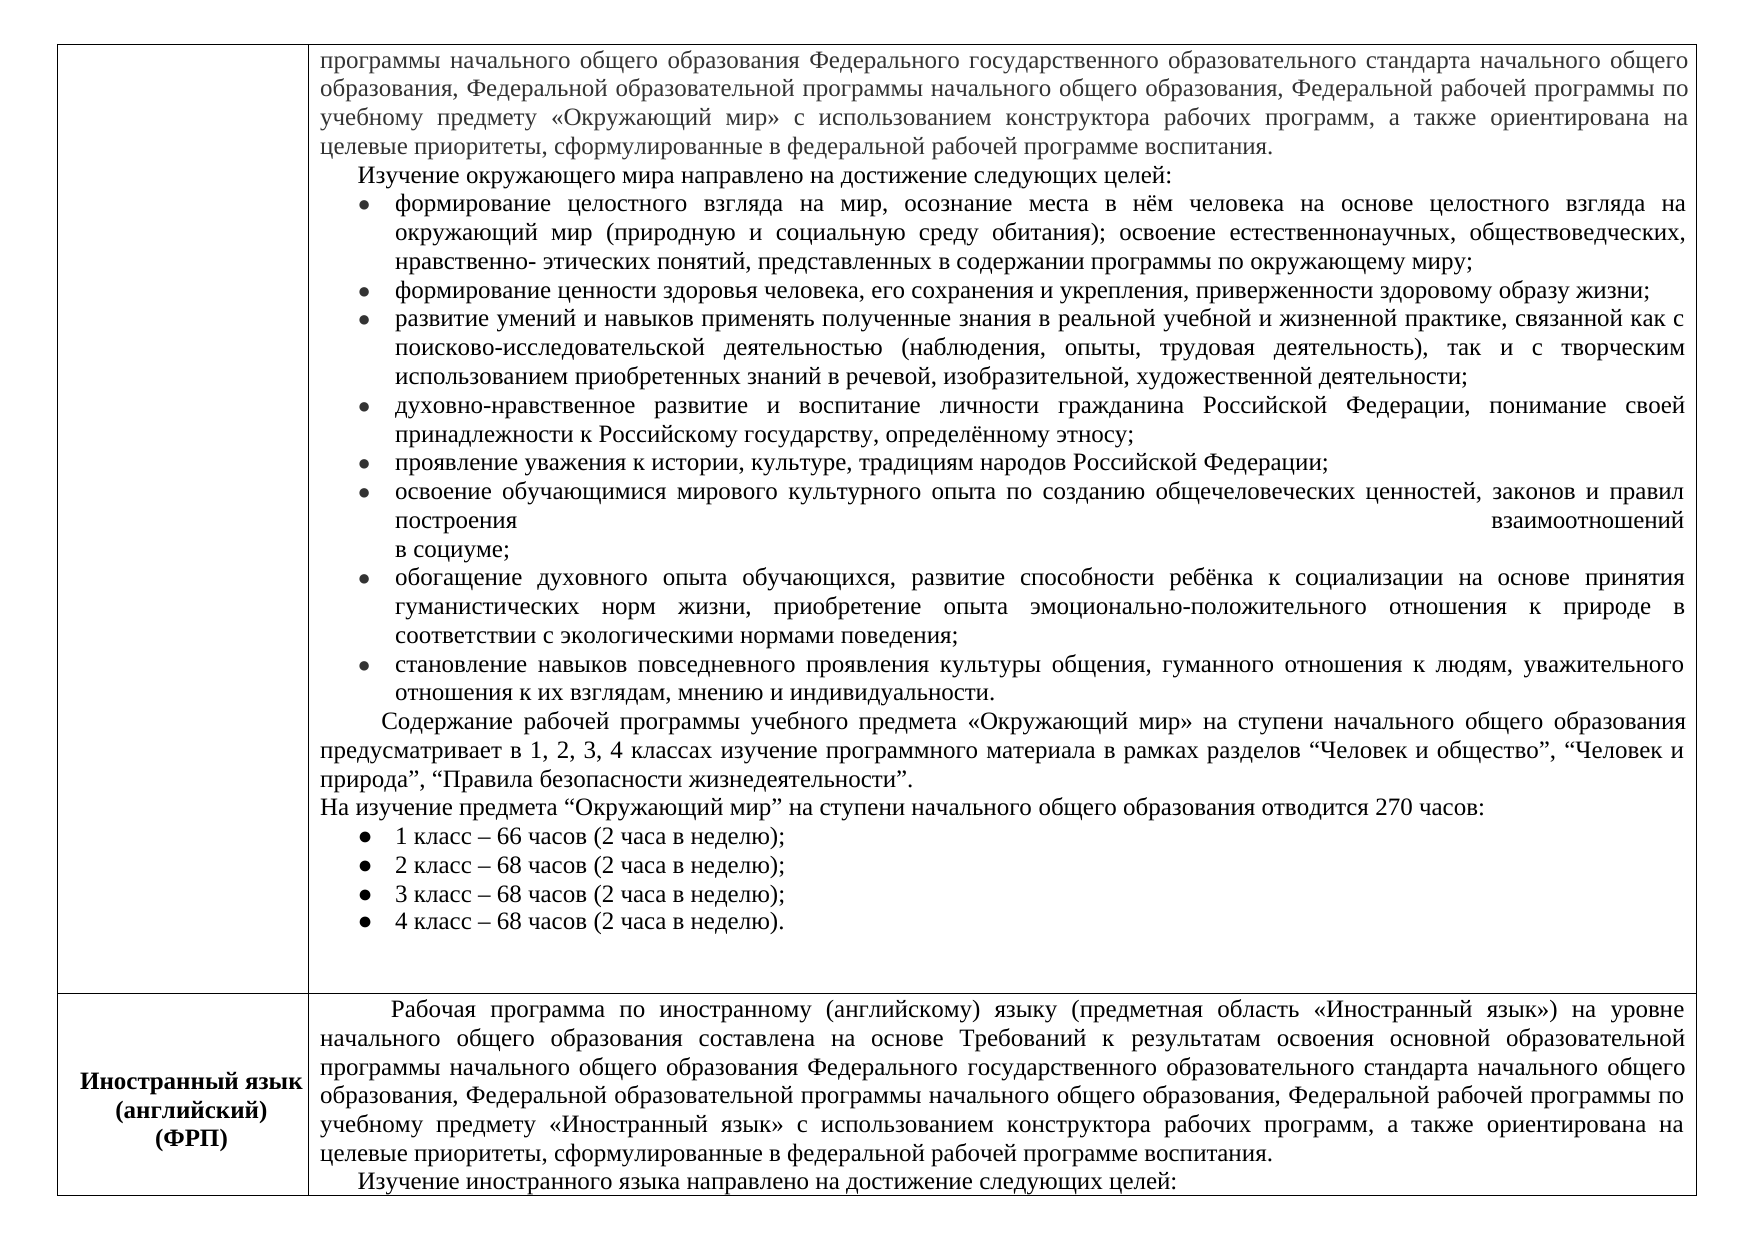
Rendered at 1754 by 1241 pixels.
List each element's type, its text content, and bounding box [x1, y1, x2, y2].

table_header [58, 45, 308, 993]
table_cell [58, 994, 308, 1195]
table_header программы начального общего образования Федерального государственного образовательного стандарта начального общего образования, Федеральной образовательной программы начального общего образования, Федеральной рабочей программы по учебному предмету «Окружающий мир» с использованием конструктора рабочих программ, а также ориентирована на целевые приоритеты, сформулированные в федеральной рабочей программе воспитания. Изучение окружающего мира направлено на достижение следующих целей: формирование целостного взгляда на мир, осознание места в нём человека на основе целостного взгляда на окружающий мир (природную и социальную среду обитания); освоение естественнонаучных, обществоведческих, нравственно- этических понятий, представленных в содержании программы по окружающему миру; формирование ценности здоровья человека, его сохранения и укрепления, приверженности здоровому образу жизни; развитие умений и навыков применять полученные знания в реальной учебной и жизненной практике, связанной как с поисково-исследовательской деятельностью (наблюдения, опыты, трудовая деятельность), так и с творческим использованием приобретенных знаний в речевой, изобразительной, художественной деятельности; духовно-нравственное развитие и воспитание личности гражданина Российской Федерации, понимание своей принадлежности к Российскому государству, определённому этносу; проявление уважения к истории, культуре, традициям народов Российской Федерации; освоение обучающимися мирового культурного опыта по созданию общечеловеческих ценностей, законов и правил построения взаимоотношений в социуме; обогащение духовного опыта обучающихся, развитие способности ребёнка к социализации на основе принятия гуманистических норм жизни, приобретение опыта эмоционально-положительного отношения к природе в соответствии с экологическими нормами поведения; становление навыков повседневного проявления культуры общения, гуманного отношения к людям, уважительного отношения к их взглядам, мнению и индивидуальности. Содержание рабочей программы учебного предмета «Окружающий мир» на ступени начального общего образования предусматривает в 1, 2, 3, 4 классах изучение программного материала в рамках разделов “Человек и общество”, “Человек и природа”, “Правила безопасности жизнедеятельности”. На изучение предмета “Окружающий мир” на ступени начального общего образования отводится 270 часов: 1 класс – 66 часов (2 часа в неделю); 2 класс – 68 часов (2 часа в неделю); 3 класс – 68 часов (2 часа в неделю); 4 класс – 68 часов (2 часа в неделю). [309, 45, 1696, 993]
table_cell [309, 994, 1696, 1195]
